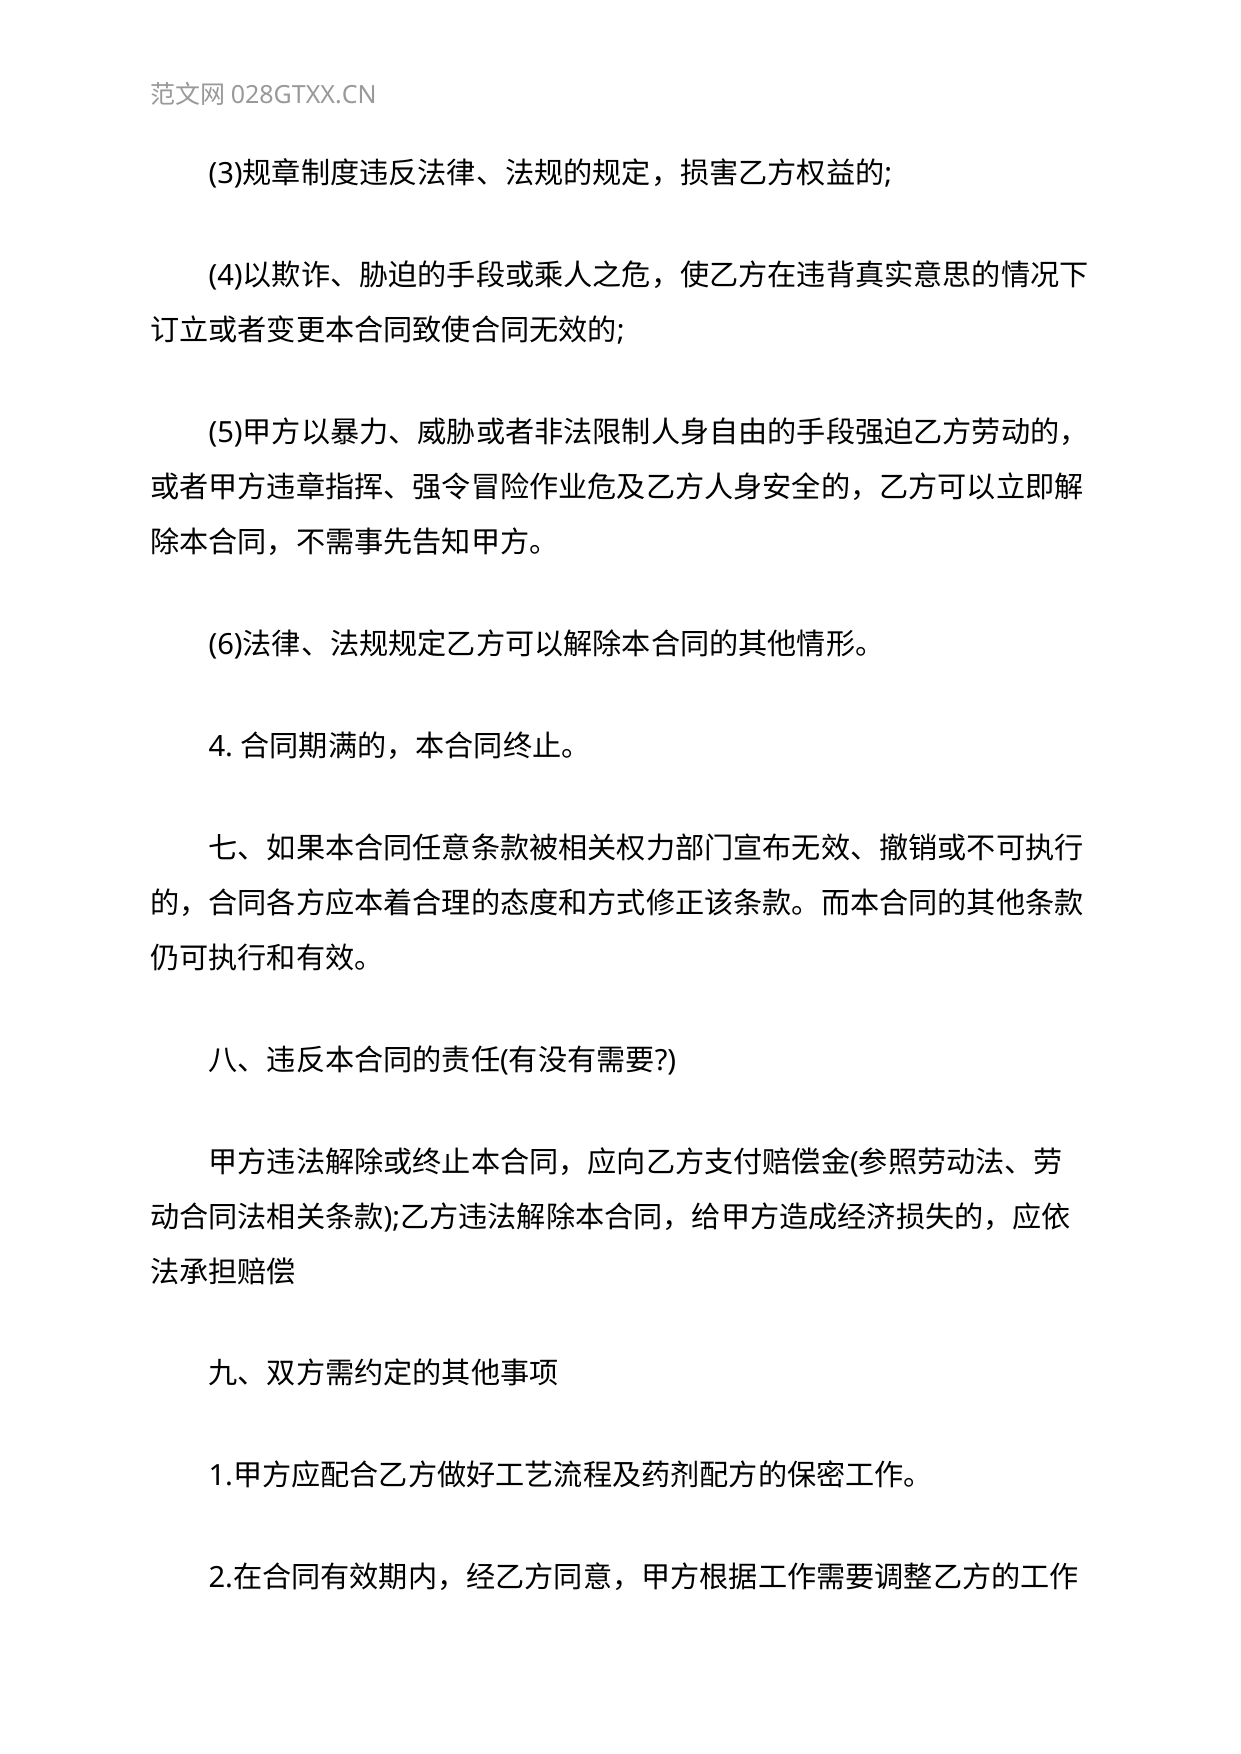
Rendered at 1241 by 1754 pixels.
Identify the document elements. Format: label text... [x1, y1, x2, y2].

text 甲方违法解除或终止本合同，应向乙方支付赔偿金(参照劳动法、劳动合同法相关条款);乙方违法解除本合同，给甲方造成经济损失的，应依法承担赔偿 [150, 1138, 1090, 1290]
text 1.甲方应配合乙方做好工艺流程及药剂配方的保密工作。 [150, 1452, 1090, 1494]
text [150, 1554, 1090, 1596]
text (4)以欺诈、胁迫的手段或乘人之危，使乙方在违背真实意思的情况下订立或者变更本合同致使合同无效的; [150, 252, 1090, 349]
text 4. 合同期满的，本合同终止。 [150, 723, 1090, 765]
text 七、如果本合同任意条款被相关权力部门宣布无效、撤销或不可执行的，合同各方应本着合理的态度和方式修正该条款。而本合同的其他条款仍可执行和有效。 [150, 824, 1090, 977]
text (6)法律、法规规定乙方可以解除本合同的其他情形。 [150, 621, 1090, 663]
text (3)规章制度违反法律、法规的规定，损害乙方权益的; [150, 150, 1090, 192]
text (5)甲方以暴力、威胁或者非法限制人身自由的手段强迫乙方劳动的，或者甲方违章指挥、强令冒险作业危及乙方人身安全的，乙方可以立即解除本合同，不需事先告知甲方。 [150, 409, 1090, 561]
text 八、违反本合同的责任(有没有需要?) [150, 1036, 1090, 1078]
text 九、双方需约定的其他事项 [150, 1350, 1090, 1392]
